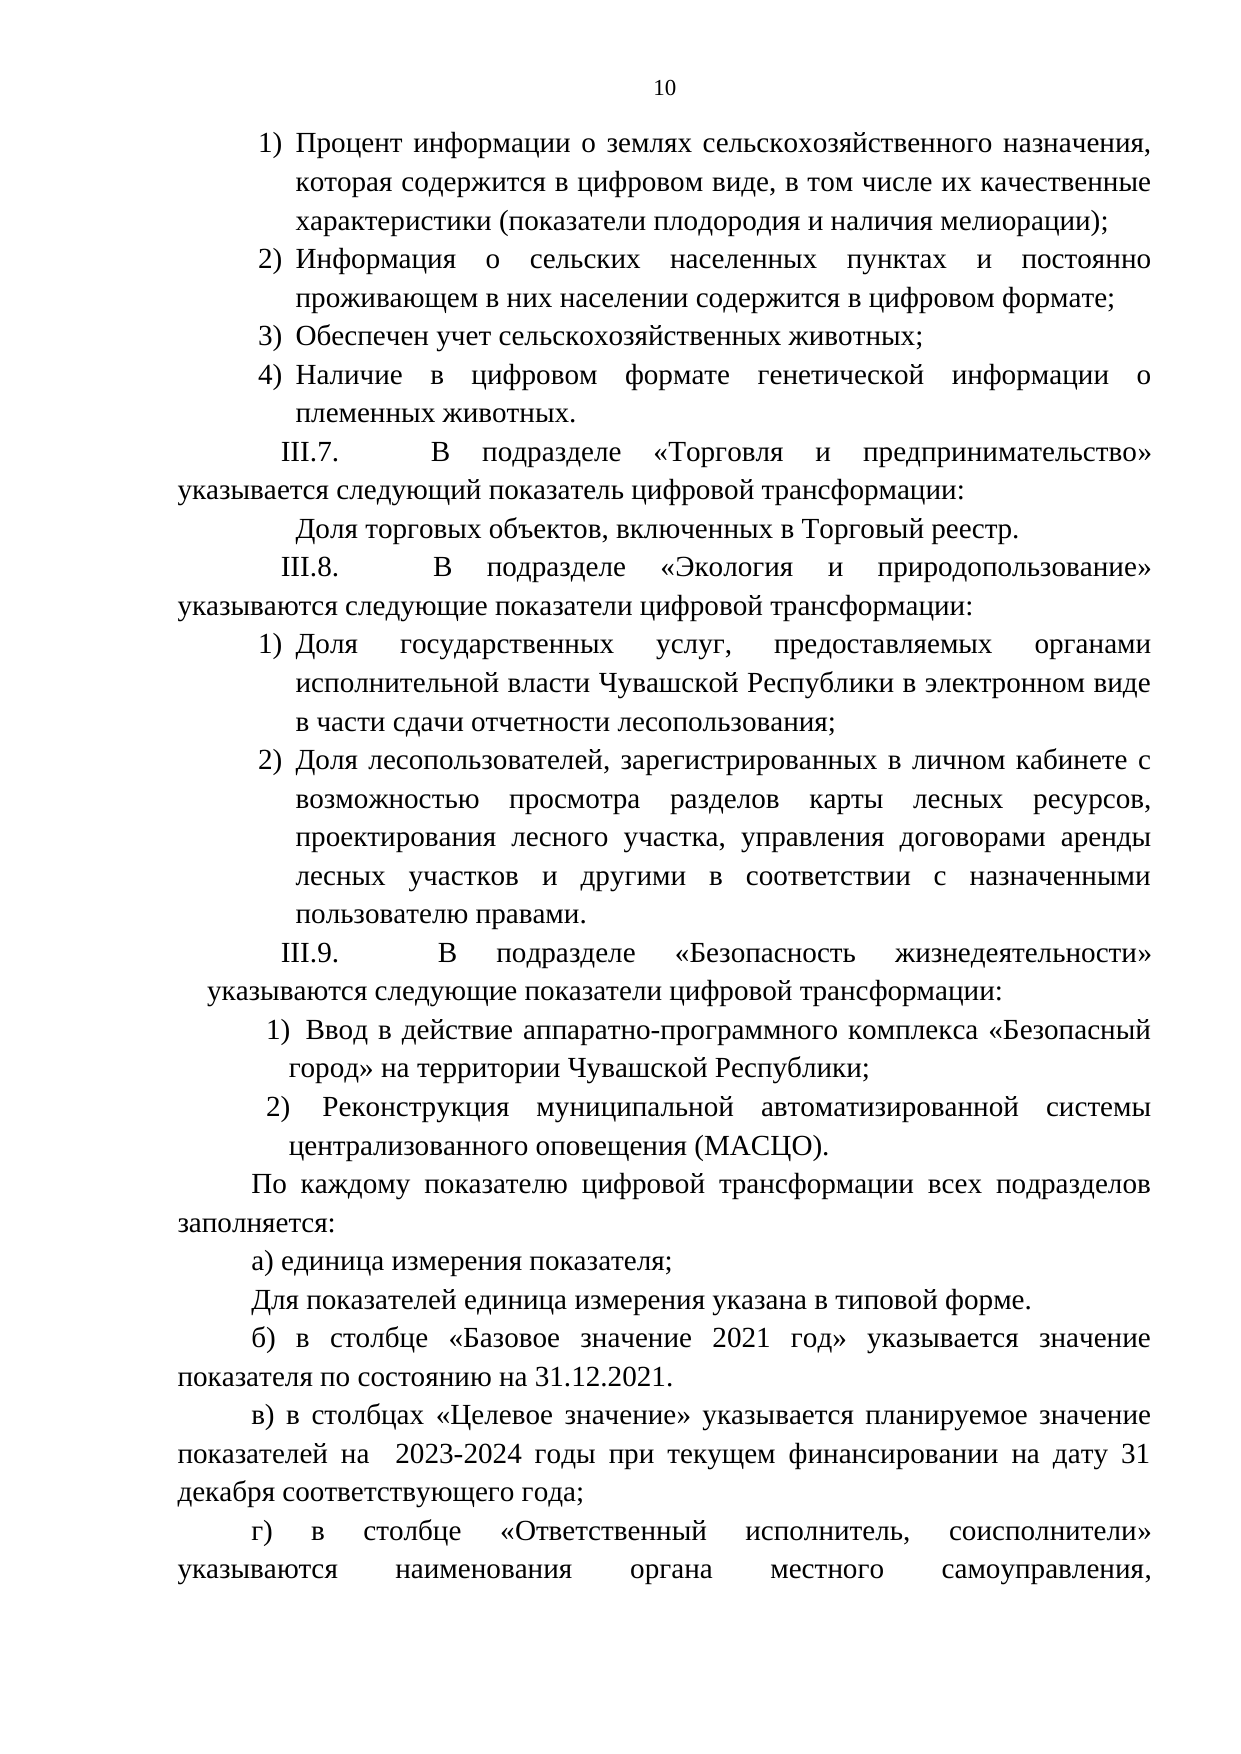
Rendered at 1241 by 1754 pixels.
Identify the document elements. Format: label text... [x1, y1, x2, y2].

list Ввод в действие аппаратно-программного комплекса «Безопасный город» на территории Чувашской Республики; [266, 1012, 1152, 1084]
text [177, 1513, 1152, 1585]
list Доля государственных услуг, предоставляемых органами исполнительной власти Чувашской Республики в электронном виде в части сдачи отчетности лесопользования; [258, 627, 1152, 737]
text в) в столбцах «Целевое значение» указывается планируемое значение показателей на 2023-2024 годы при текущем финансировании на дату 31 декабря соответствующего года; [177, 1397, 1152, 1508]
list Информация о сельских населенных пунктах и постоянно проживающем в них населении содержится в цифровом формате; [258, 241, 1152, 313]
list Доля лесопользователей, зарегистрированных в личном кабинете с возможностью просмотра разделов карты лесных ресурсов, проектирования лесного участка, управления договорами аренды лесных участков и другими в соответствии с назначенными пользователю правами. [258, 742, 1152, 930]
list Наличие в цифровом формате генетической информации о племенных животных. [258, 357, 1152, 429]
list В подразделе «Безопасность жизнедеятельности» указываются следующие показатели цифровой трансформации: [207, 935, 1152, 1007]
list Реконструкция муниципальной автоматизированной системы централизованного оповещения (МАСЦО). [266, 1089, 1152, 1161]
list В подразделе «Торговля и предпринимательство» указывается следующий показатель цифровой трансформации: [177, 434, 1152, 506]
text б) в столбце «Базовое значение 2021 год» указывается значение показателя по состоянию на 31.12.2021. [177, 1320, 1152, 1392]
list В подразделе «Экология и природопользование» указываются следующие показатели цифровой трансформации: [177, 549, 1152, 622]
list Обеспечен учет сельскохозяйственных животных; [258, 318, 1152, 352]
text Для показателей единица измерения указана в типовой форме. [177, 1282, 1152, 1315]
text По каждому показателю цифровой трансформации всех подразделов заполняется: [177, 1166, 1152, 1238]
text Доля торговых объектов, включенных в Торговый реестр. [177, 511, 1152, 544]
list Процент информации о землях сельскохозяйственного назначения, которая содержится в цифровом виде, в том числе их качественные характеристики (показатели плодородия и наличия мелиорации); [258, 126, 1152, 236]
text а) единица измерения показателя; [177, 1243, 1152, 1277]
